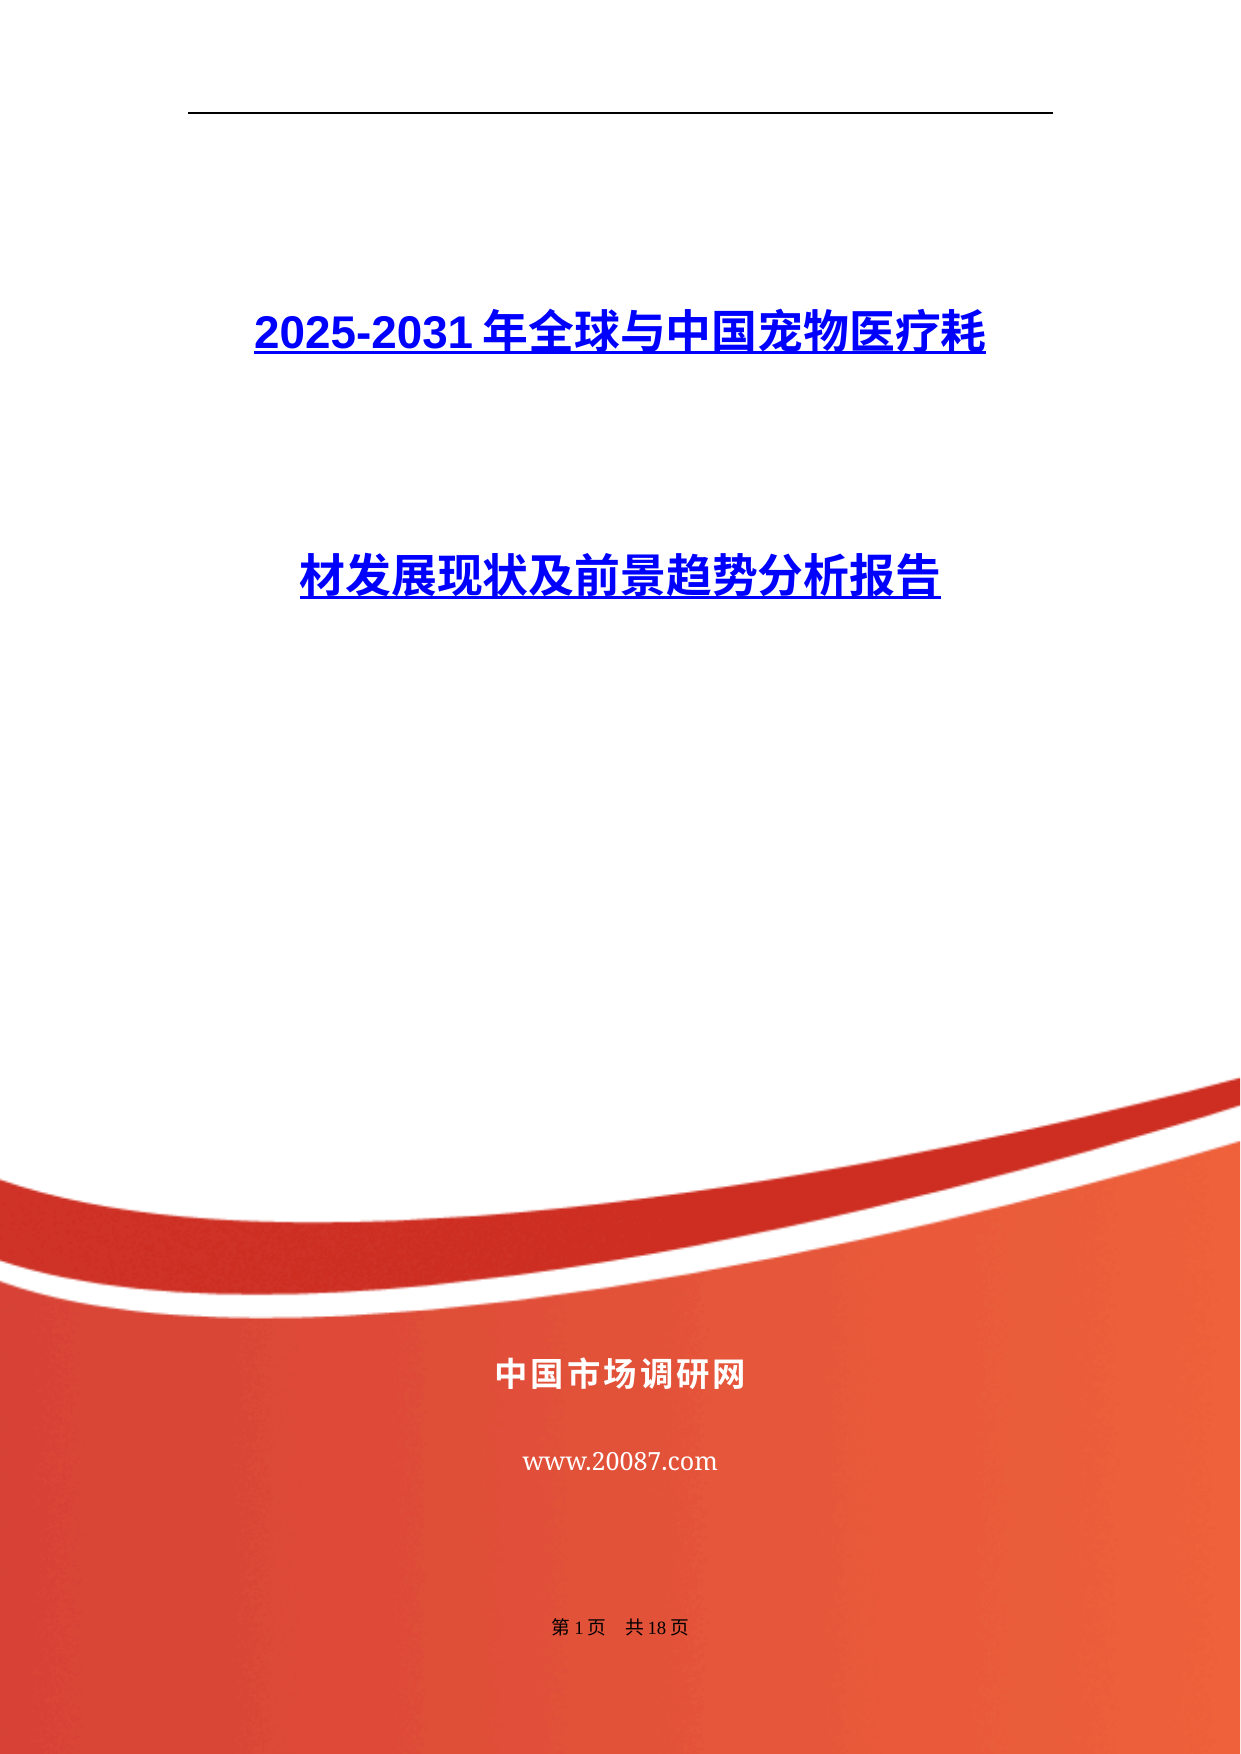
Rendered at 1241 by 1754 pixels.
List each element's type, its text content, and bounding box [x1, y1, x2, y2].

picture [0, 1006, 1241, 1754]
subtitle 中国市场调研网 [187, 1339, 1053, 1404]
text www.20087.com [187, 1428, 1053, 1493]
table_header 2025-2031年全球与中国宠物医疗耗材发展现状及前景趋势分析报告 [188, 207, 1053, 773]
